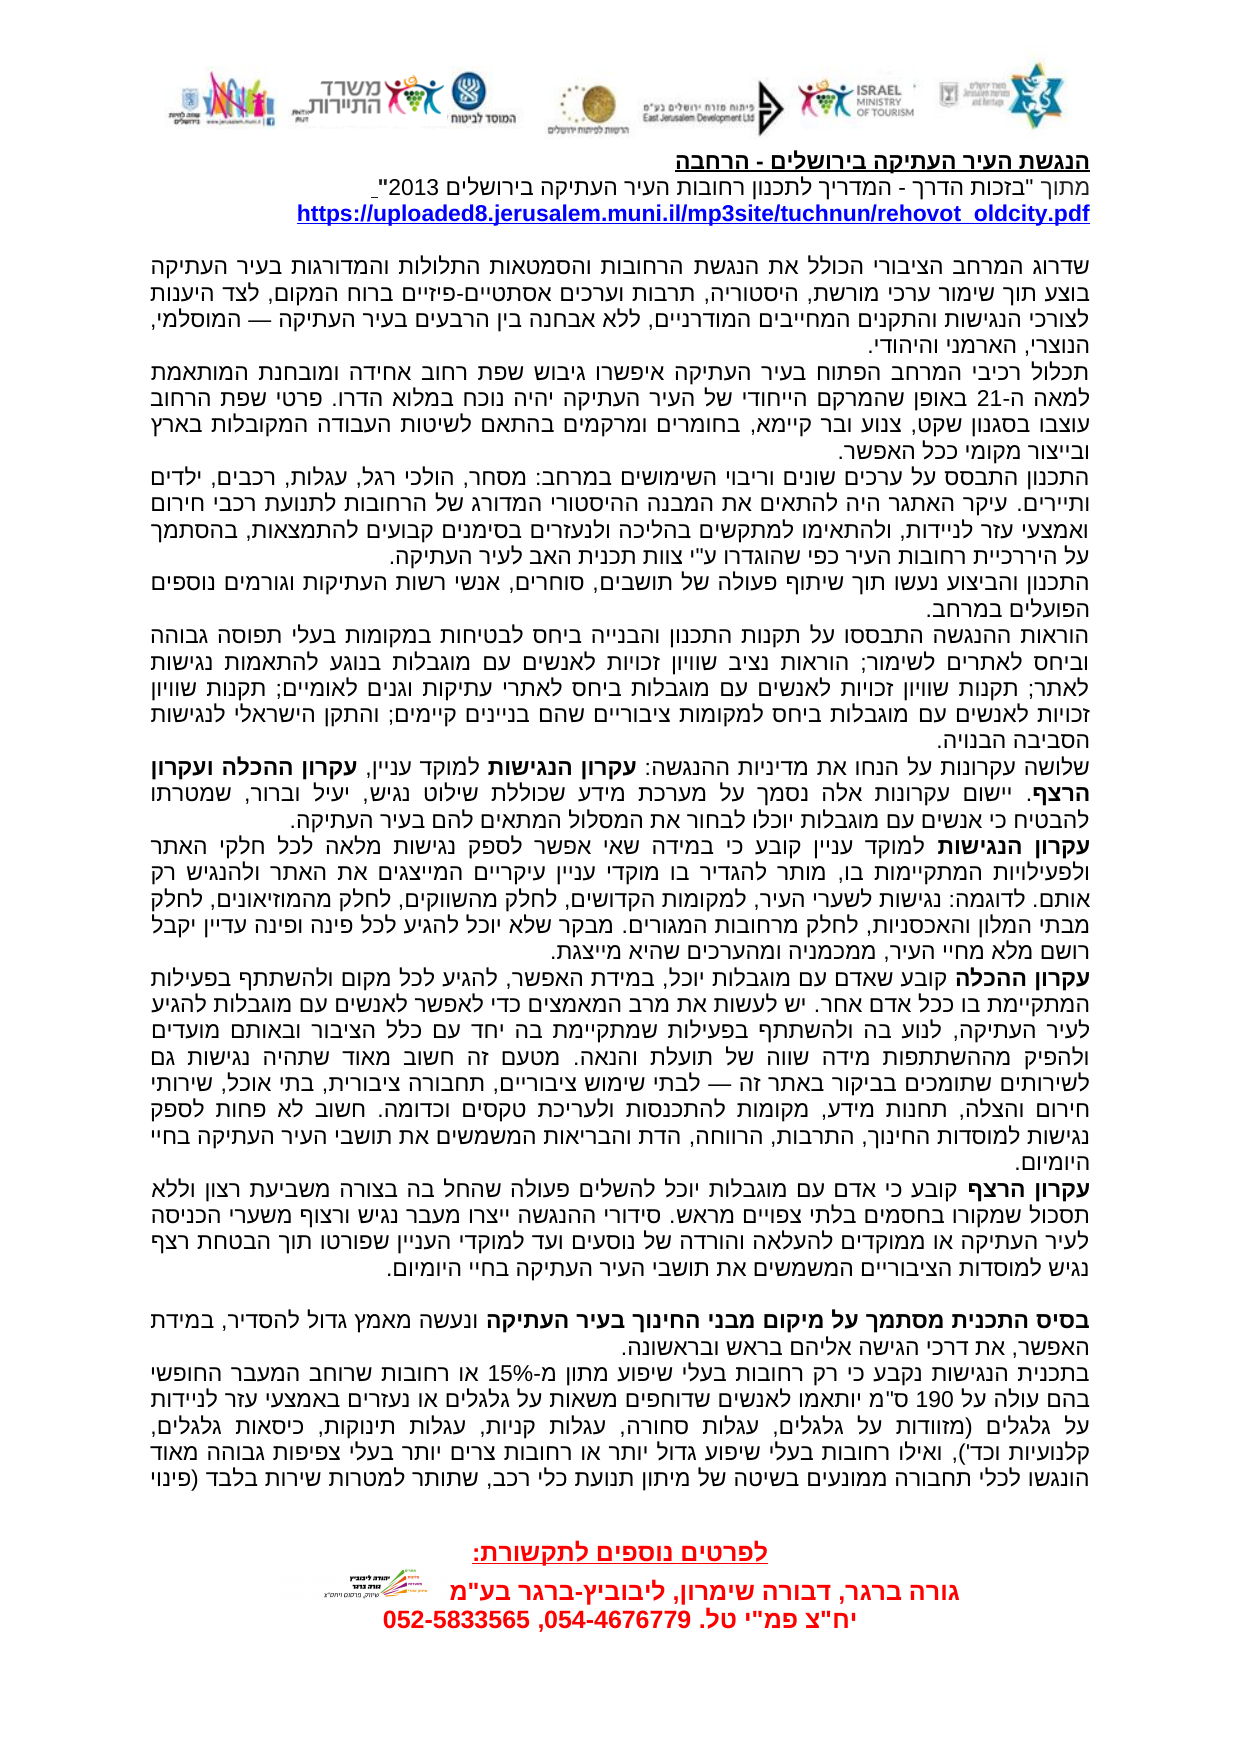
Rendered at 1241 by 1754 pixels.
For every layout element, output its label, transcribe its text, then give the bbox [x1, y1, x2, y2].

text עקרון הנגישות למוקד עניין קובע כי במידה שאי אפשר לספק נגישות מלאה לכל חלקי האתר ולפעילויות המתקיימות בו, מותר להגדיר בו מוקדי עניין עיקריים המייצגים את האתר ולהנגיש רק אותם. לדוגמה: נגישות לשערי העיר, למקומות הקדושים, לחלק מהשווקים, לחלק מהמוזיאונים, לחלק מבתי המלון והאכסניות, לחלק מרחובות המגורים. מבקר שלא יוכל להגיע לכל פינה ופינה עדיין יקבל רושם מלא מחיי העיר, ממכמניה ומהערכים שהיא מייצגת. [150, 833, 1090, 965]
text https://uploaded8.jerusalem.muni.il/mp3site/tuchnun/rehovot_oldcity.pdf [150, 200, 1090, 227]
picture [280, 1567, 450, 1601]
text תכלול רכיבי המרחב הפתוח בעיר העתיקה איפשרו גיבוש שפת רחוב אחידה ומובחנת המותאמת למאה ה-21 באופן שהמרקם הייחודי של העיר העתיקה יהיה נוכח במלוא הדרו. פרטי שפת הרחוב עוצבו בסגנון שקט, צנוע ובר קיימא, בחומרים ומרקמים בהתאם לשיטות העבודה המקובלות בארץ ובייצור מקומי ככל האפשר. [150, 358, 1090, 464]
text התכנון התבסס על ערכים שונים וריבוי השימושים במרחב: מסחר, הולכי רגל, עגלות, רכבים, ילדים ותיירים. עיקר האתגר היה להתאים את המבנה ההיסטורי המדורג של הרחובות לתנועת רכבי חירום ואמצעי עזר לניידות, ולהתאימו למתקשים בהליכה ולנעזרים בסימנים קבועים להתמצאות, בהסתמך על היררכיית רחובות העיר כפי שהוגדרו ע"י צוות תכנית האב לעיר העתיקה. [150, 464, 1090, 569]
text עקרון הרצף קובע כי אדם עם מוגבלות יוכל להשלים פעולה שהחל בה בצורה משביעת רצון וללא תסכול שמקורו בחסמים בלתי צפויים מראש. סידורי ההנגשה ייצרו מעבר נגיש ורצוף משערי הכניסה לעיר העתיקה או ממוקדים להעלאה והורדה של נוסעים ועד למוקדי העניין שפורטו תוך הבטחת רצף נגיש למוסדות הציבוריים המשמשים את תושבי העיר העתיקה בחיי היומיום. [150, 1176, 1090, 1281]
text בסיס התכנית מסתמך על מיקום מבני החינוך בעיר העתיקה ונעשה מאמץ גדול להסדיר, במידת האפשר, את דרכי הגישה אליהם בראש ובראשונה. [150, 1307, 1090, 1360]
text הנגשת העיר העתיקה בירושלים - הרחבה [150, 148, 1090, 174]
picture [157, 46, 1083, 147]
text שלושה עקרונות על הנחו את מדיניות ההנגשה: עקרון הנגישות למוקד עניין, עקרון ההכלה ועקרון הרצף. יישום עקרונות אלה נסמך על מערכת מידע שכוללת שילוט נגיש, יעיל וברור, שמטרתו להבטיח כי אנשים עם מוגבלות יוכלו לבחור את המסלול המתאים להם בעיר העתיקה. [150, 754, 1090, 833]
text שדרוג המרחב הציבורי הכולל את הנגשת הרחובות והסמטאות התלולות והמדורגות בעיר העתיקה בוצע תוך שימור ערכי מורשת, היסטוריה, תרבות וערכים אסתטיים-פיזיים ברוח המקום, לצד היענות לצורכי הנגישות והתקנים המחייבים המודרניים, ללא אבחנה בין הרבעים בעיר העתיקה — המוסלמי, הנוצרי, הארמני והיהודי. [150, 253, 1090, 358]
text מתוך "בזכות הדרך - המדריך לתכנון רחובות העיר העתיקה בירושלים 2013" [150, 174, 1090, 200]
text הוראות ההנגשה התבססו על תקנות התכנון והבנייה ביחס לבטיחות במקומות בעלי תפוסה גבוהה וביחס לאתרים לשימור; הוראות נציב שוויון זכויות לאנשים עם מוגבלות בנוגע להתאמות נגישות לאתר; תקנות שוויון זכויות לאנשים עם מוגבלות ביחס לאתרי עתיקות וגנים לאומיים; תקנות שוויון זכויות לאנשים עם מוגבלות ביחס למקומות ציבוריים שהם בניינים קיימים; והתקן הישראלי לנגישות הסביבה הבנויה. [150, 622, 1090, 754]
text התכנון והביצוע נעשו תוך שיתוף פעולה של תושבים, סוחרים, אנשי רשות העתיקות וגורמים נוספים הפועלים במרחב. [150, 569, 1090, 622]
text עקרון ההכלה קובע שאדם עם מוגבלות יוכל, במידת האפשר, להגיע לכל מקום ולהשתתף בפעילות המתקיימת בו ככל אדם אחר. יש לעשות את מרב המאמצים כדי לאפשר לאנשים עם מוגבלות להגיע לעיר העתיקה, לנוע בה ולהשתתף בפעילות שמתקיימת בה יחד עם כלל הציבור ובאותם מועדים ולהפיק מההשתתפות מידה שווה של תועלת והנאה. מטעם זה חשוב מאוד שתהיה נגישות גם לשירותים שתומכים בביקור באתר זה — לבתי שימוש ציבוריים, תחבורה ציבורית, בתי אוכל, שירותי חירום והצלה, תחנות מידע, מקומות להתכנסות ולעריכת טקסים וכדומה. חשוב לא פחות לספק נגישות למוסדות החינוך, התרבות, הרווחה, הדת והבריאות המשמשים את תושבי העיר העתיקה בחיי היומיום. [150, 965, 1090, 1176]
